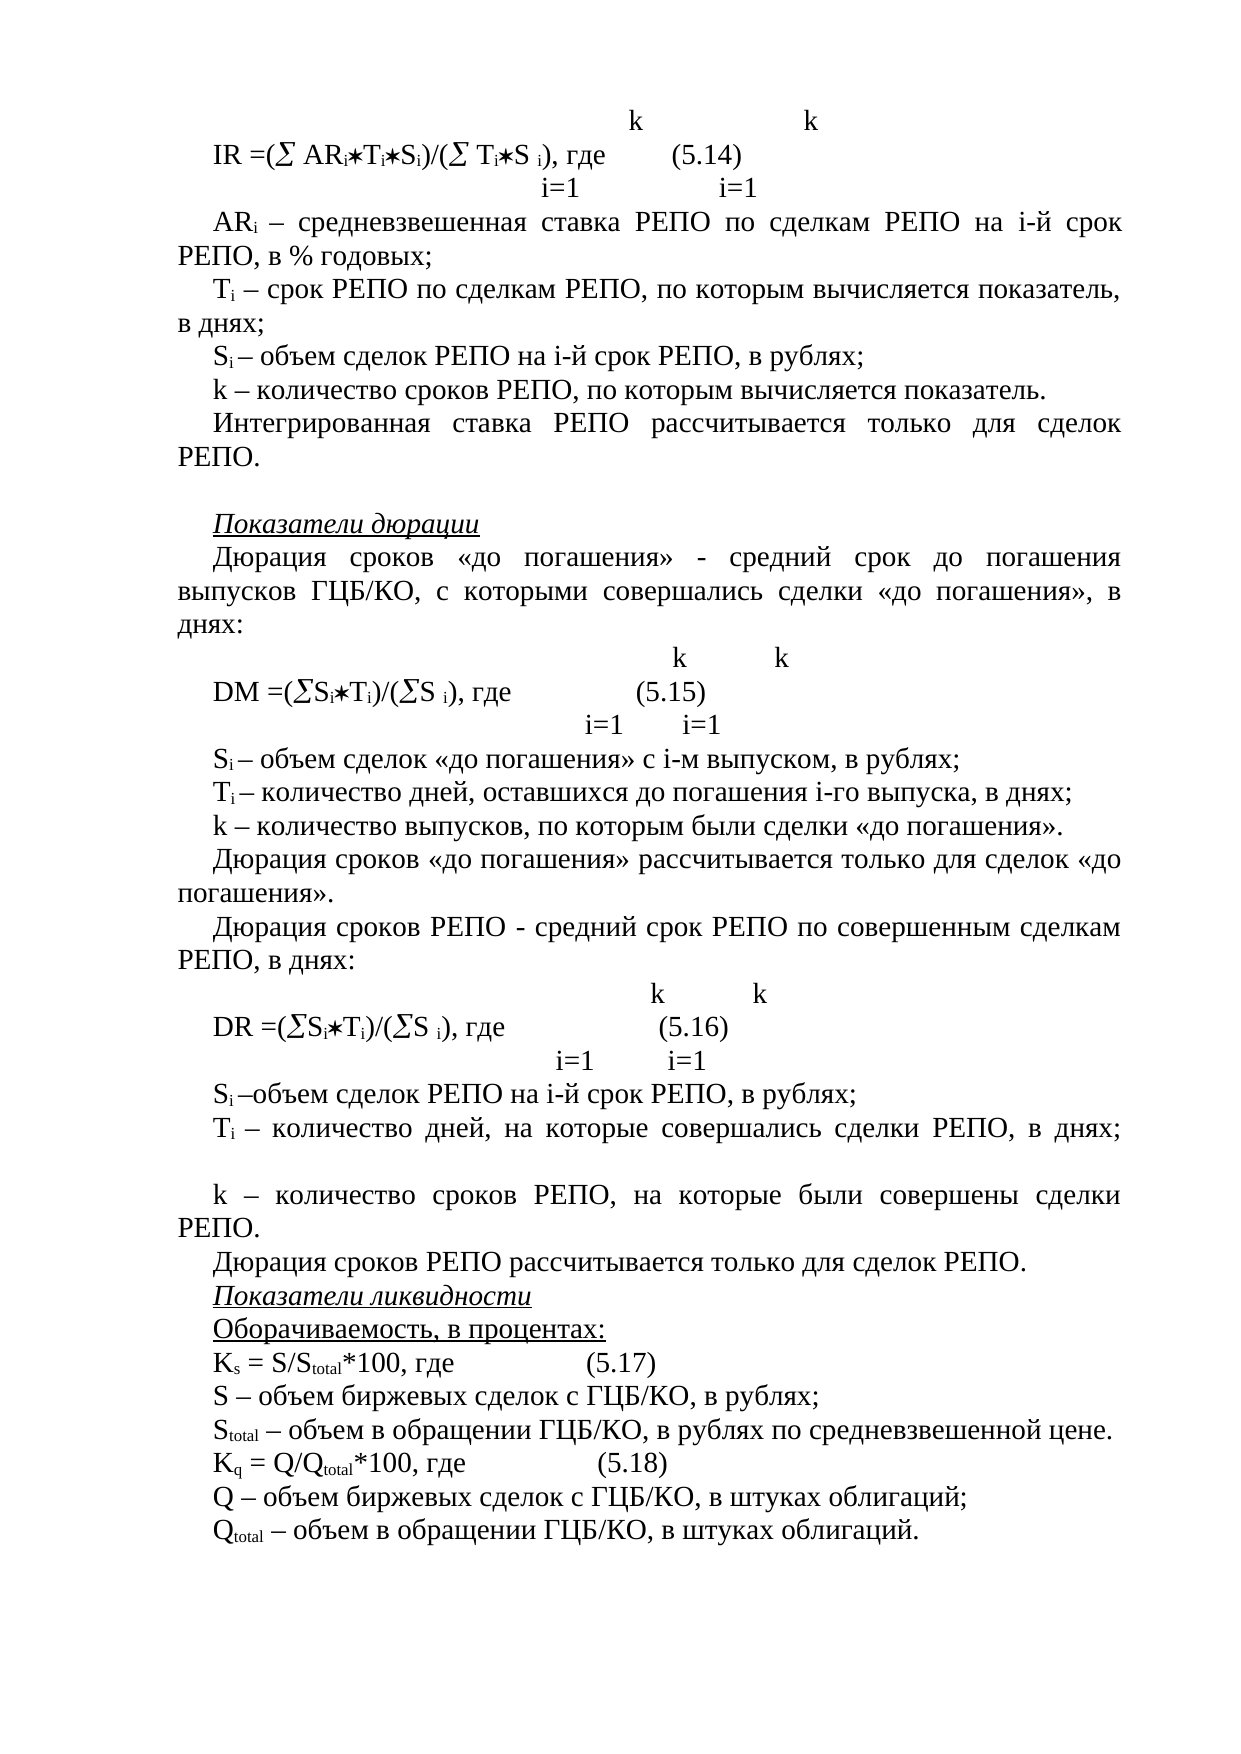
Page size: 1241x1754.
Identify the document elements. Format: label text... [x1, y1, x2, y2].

text Ti – срок РЕПО по сделкам РЕПО, по которым вычисляется показатель, в днях; [177, 271, 1122, 338]
text Оборачиваемость, в процентах: [177, 1311, 1122, 1345]
text Si – объем сделок «до погашения» с i-м выпуском, в рублях; [177, 741, 1122, 774]
text Дюрация сроков РЕПО - средний срок РЕПО по совершенным сделкам РЕПО, в днях: [177, 909, 1122, 976]
text Si – объем сделок РЕПО на i-й срок РЕПО, в рублях; [177, 338, 1122, 372]
text ARi – средневзвешенная ставка РЕПО по сделкам РЕПО на i-й срок РЕПО, в % годовых; [177, 204, 1122, 271]
text i=1 i=1 [177, 707, 1122, 741]
text Показатели дюрации [177, 506, 1122, 539]
text Показатели ликвидности [177, 1278, 1122, 1311]
text Ks = S/Stotal*100, где (5.17) [177, 1345, 1122, 1378]
text Q – объем биржевых сделок с ГЦБ/КО, в штуках облигаций; [177, 1479, 1122, 1512]
text S – объем биржевых сделок с ГЦБ/КО, в рублях; [177, 1378, 1122, 1412]
text k – количество выпусков, по которым были сделки «до погашения». [177, 808, 1122, 842]
text IR =( ARiTiSi)/( TiS i), где (5.14) [177, 137, 1122, 171]
text Qtotal – объем в обращении ГЦБ/КО, в штуках облигаций. [177, 1512, 1122, 1546]
text DR =(SiTi)/(S i), где (5.16) [177, 1009, 1122, 1043]
text i=1 i=1 [177, 171, 1122, 204]
text i=1 i=1 [177, 1043, 1122, 1076]
text Интегрированная ставка РЕПО рассчитывается только для сделок РЕПО. [177, 405, 1122, 472]
text Ti – количество дней, оставшихся до погашения i-го выпуска, в днях; [177, 774, 1122, 808]
text Stotal – объем в обращении ГЦБ/КО, в рублях по средневзвешенной цене. [177, 1412, 1122, 1445]
text k k [177, 103, 1122, 137]
text k k [177, 640, 1122, 674]
text k k [177, 976, 1122, 1009]
text k – количество сроков РЕПО, по которым вычисляется показатель. [177, 372, 1122, 405]
text k – количество сроков РЕПО, на которые были совершены сделки РЕПО. [177, 1177, 1122, 1244]
text Ti – количество дней, на которые совершались сделки РЕПО, в днях; [177, 1110, 1122, 1177]
text Kq = Q/Qtotal*100, где (5.18) [177, 1445, 1122, 1479]
text DM =(SiTi)/(S i), где (5.15) [177, 674, 1122, 707]
text Si –объем сделок РЕПО на i-й срок РЕПО, в рублях; [177, 1076, 1122, 1110]
text Дюрация сроков «до погашения» рассчитывается только для сделок «до погашения». [177, 842, 1122, 909]
text Дюрация сроков РЕПО рассчитывается только для сделок РЕПО. [177, 1244, 1122, 1278]
text Дюрация сроков «до погашения» - средний срок до погашения выпусков ГЦБ/КО, с которыми совершались сделки «до погашения», в днях: [177, 539, 1122, 640]
